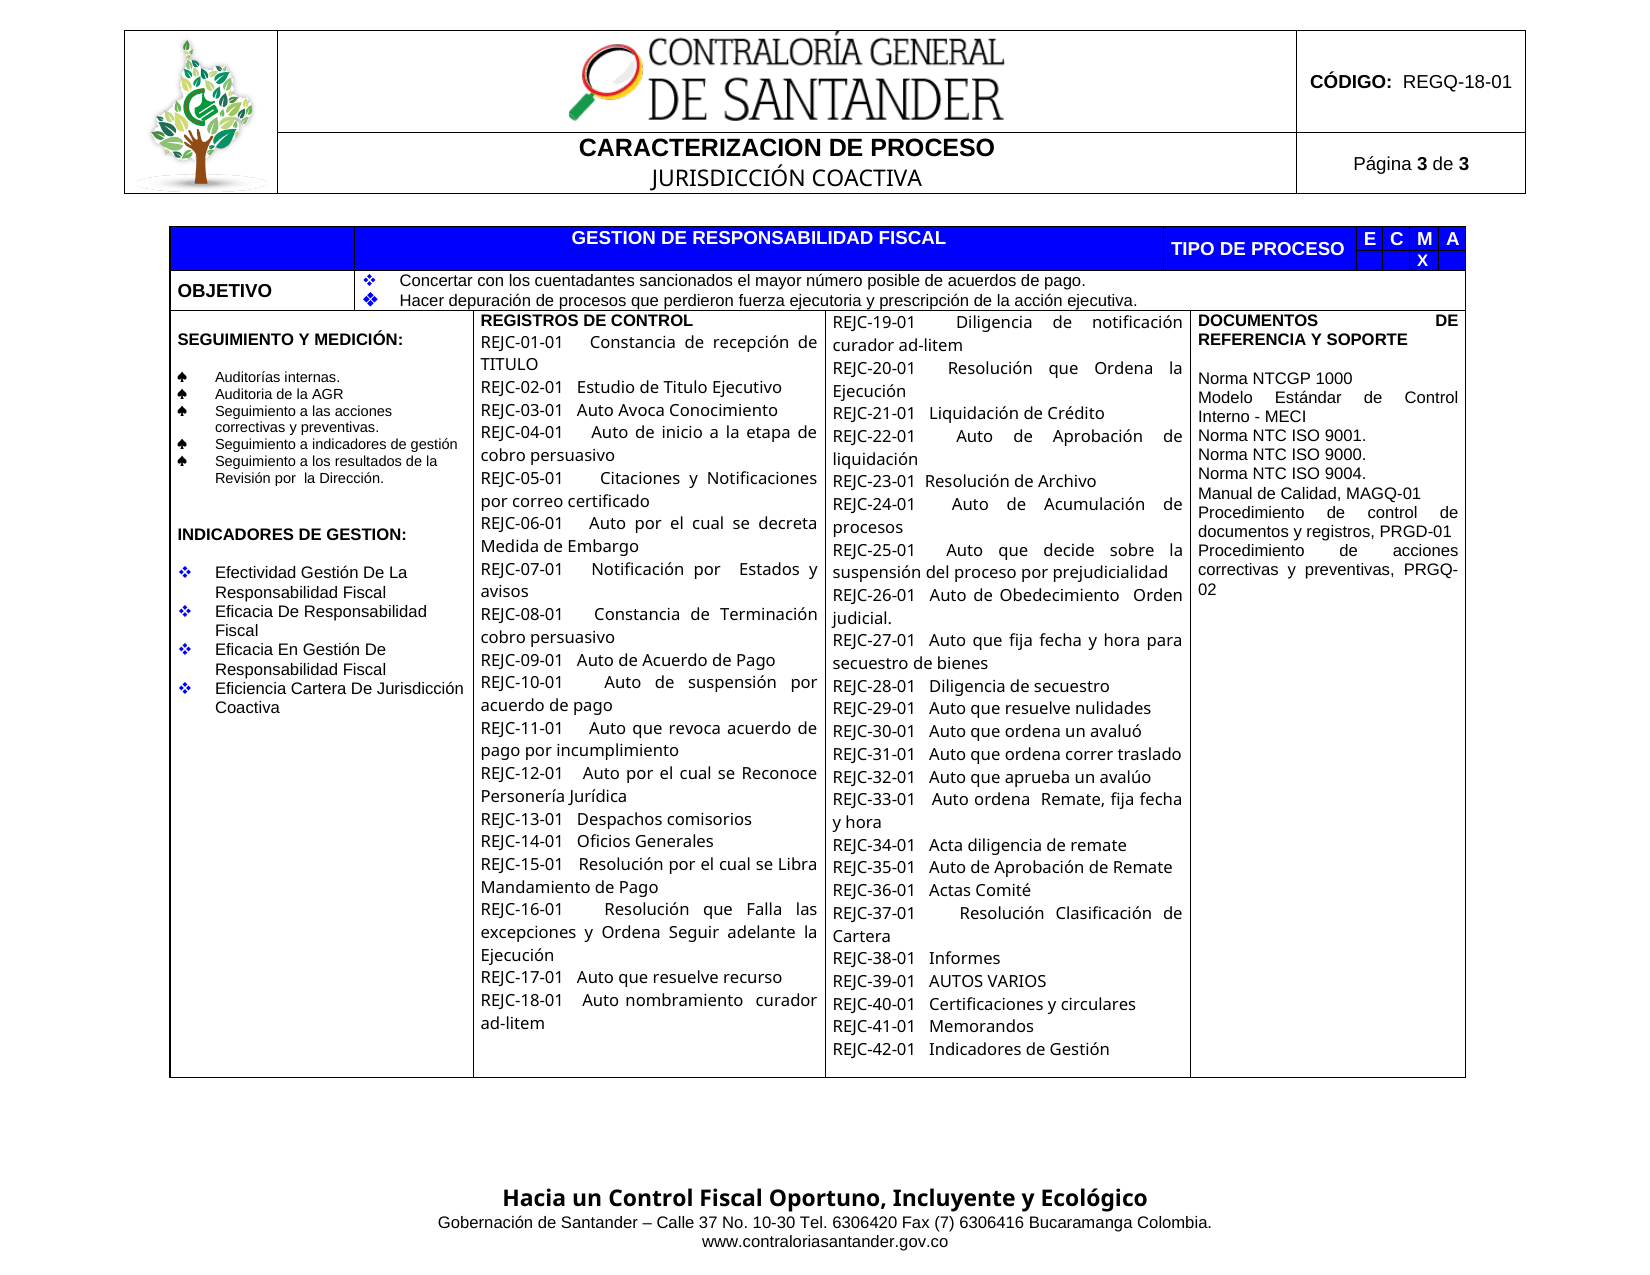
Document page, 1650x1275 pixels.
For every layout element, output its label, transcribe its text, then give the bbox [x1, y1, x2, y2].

table_cell [1383, 251, 1409, 270]
table_header C [1383, 227, 1409, 250]
table_cell [1357, 251, 1382, 270]
table_header [171, 227, 354, 270]
table_header E [1357, 227, 1382, 250]
table_cell REGISTROS DE CONTROL REJC-01-01 Constancia de recepción de TITULO REJC-02-01 Estudio de Titulo Ejecutivo REJC-03-01 Auto Avoca Conocimiento REJC-04-01 Auto de inicio a la etapa de cobro persuasivo REJC-05-01 Citaciones y Notificaciones por correo certificado REJC-06-01 Auto por el cual se decreta Medida de Embargo REJC-07-01 Notificación por Estados y avisos REJC-08-01 Constancia de Terminación cobro persuasivo REJC-09-01 Auto de Acuerdo de Pago REJC-10-01 Auto de suspensión por acuerdo de pago REJC-11-01 Auto que revoca acuerdo de pago por incumplimiento REJC-12-01 Auto por el cual se Reconoce Personería Jurídica REJC-13-01 Despachos comisorios REJC-14-01 Oficios Generales REJC-15-01 Resolución por el cual se Libra Mandamiento de Pago REJC-16-01 Resolución que Falla las excepciones y Ordena Seguir adelante la Ejecución REJC-17-01 Auto que resuelve recurso REJC-18-01 Auto nombramiento curador ad-litem [474, 311, 825, 1077]
table_cell OBJETIVO [171, 271, 354, 310]
picture [568, 30, 1005, 133]
table_cell X [1410, 251, 1438, 270]
table_header A [1439, 227, 1465, 250]
picture [135, 32, 267, 192]
table_header GESTION DE RESPONSABILIDAD FISCAL JURISDICCIÓN COACTIVA [355, 227, 1163, 270]
table_header M [1410, 227, 1438, 250]
table_cell REJC-19-01 Diligencia de notificación curador ad-litem REJC-20-01 Resolución que Ordena la Ejecución REJC-21-01 Liquidación de Crédito REJC-22-01 Auto de Aprobación de liquidación REJC-23-01 Resolución de Archivo REJC-24-01 Auto de Acumulación de procesos REJC-25-01 Auto que decide sobre la suspensión del proceso por prejudicialidad REJC-26-01 Auto de Obedecimiento Orden judicial. REJC-27-01 Auto que fija fecha y hora para secuestro de bienes REJC-28-01 Diligencia de secuestro REJC-29-01 Auto que resuelve nulidades REJC-30-01 Auto que ordena un avaluó REJC-31-01 Auto que ordena correr traslado REJC-32-01 Auto que aprueba un avalúo REJC-33-01 Auto ordena Remate, fija fecha y hora REJC-34-01 Acta diligencia de remate REJC-35-01 Auto de Aprobación de Remate REJC-36-01 Actas Comité REJC-37-01 Resolución Clasificación de Cartera REJC-38-01 Informes REJC-39-01 AUTOS VARIOS REJC-40-01 Certificaciones y circulares REJC-41-01 Memorandos REJC-42-01 Indicadores de Gestión [826, 311, 1190, 1077]
table_header TIPO DE PROCESO [1164, 227, 1356, 270]
table_cell SEGUIMIENTO Y MEDICIÓN: Auditorías internas. Auditoria de la AGR Seguimiento a las acciones correctivas y preventivas. Seguimiento a indicadores de gestión Seguimiento a los resultados de la Revisión por la Dirección. INDICADORES DE GESTION: Efectividad Gestión De La Responsabilidad Fiscal Eficacia De Responsabilidad Fiscal Eficacia En Gestión De Responsabilidad Fiscal Eficiencia Cartera De Jurisdicción Coactiva [171, 311, 473, 1077]
table_cell [1439, 251, 1465, 270]
table_cell Concertar con los cuentadantes sancionados el mayor número posible de acuerdos de pago. Hacer depuración de procesos que perdieron fuerza ejecutoria y prescripción de la acción ejecutiva. [355, 271, 1465, 310]
table_cell DOCUMENTOS DE REFERENCIA Y SOPORTE Norma NTCGP 1000 Modelo Estándar de Control Interno - MECI Norma NTC ISO 9001. Norma NTC ISO 9000. Norma NTC ISO 9004. Manual de Calidad, MAGQ-01 Procedimiento de control de documentos y registros, PRGD-01 Procedimiento de acciones correctivas y preventivas, PRGQ-02 [1191, 311, 1465, 1077]
